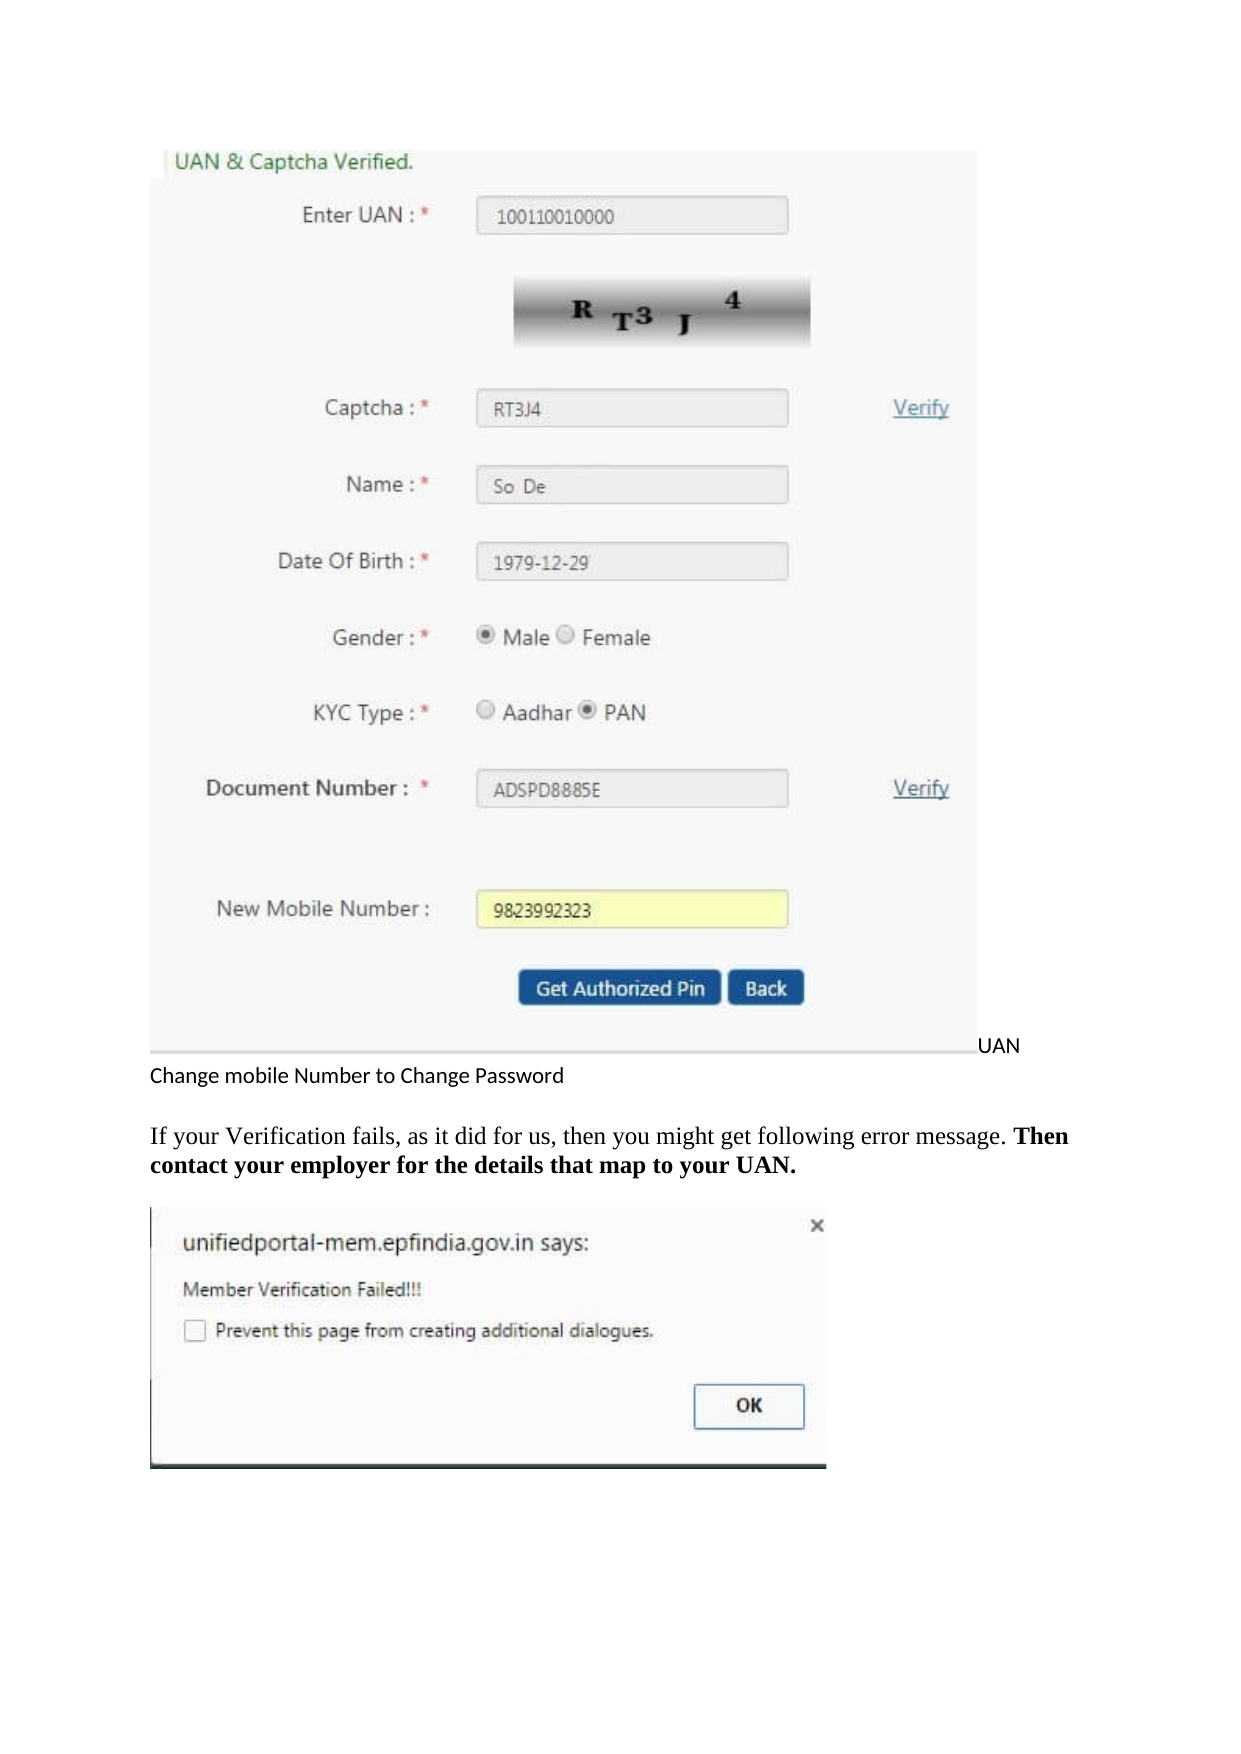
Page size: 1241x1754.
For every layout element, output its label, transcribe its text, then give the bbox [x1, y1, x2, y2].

text If your Verification fails, as it did for us, then you might get following error message. Then contact your employer for the details that map to your UAN. [150, 1121, 1090, 1178]
picture [150, 150, 978, 1054]
picture [150, 1207, 827, 1469]
